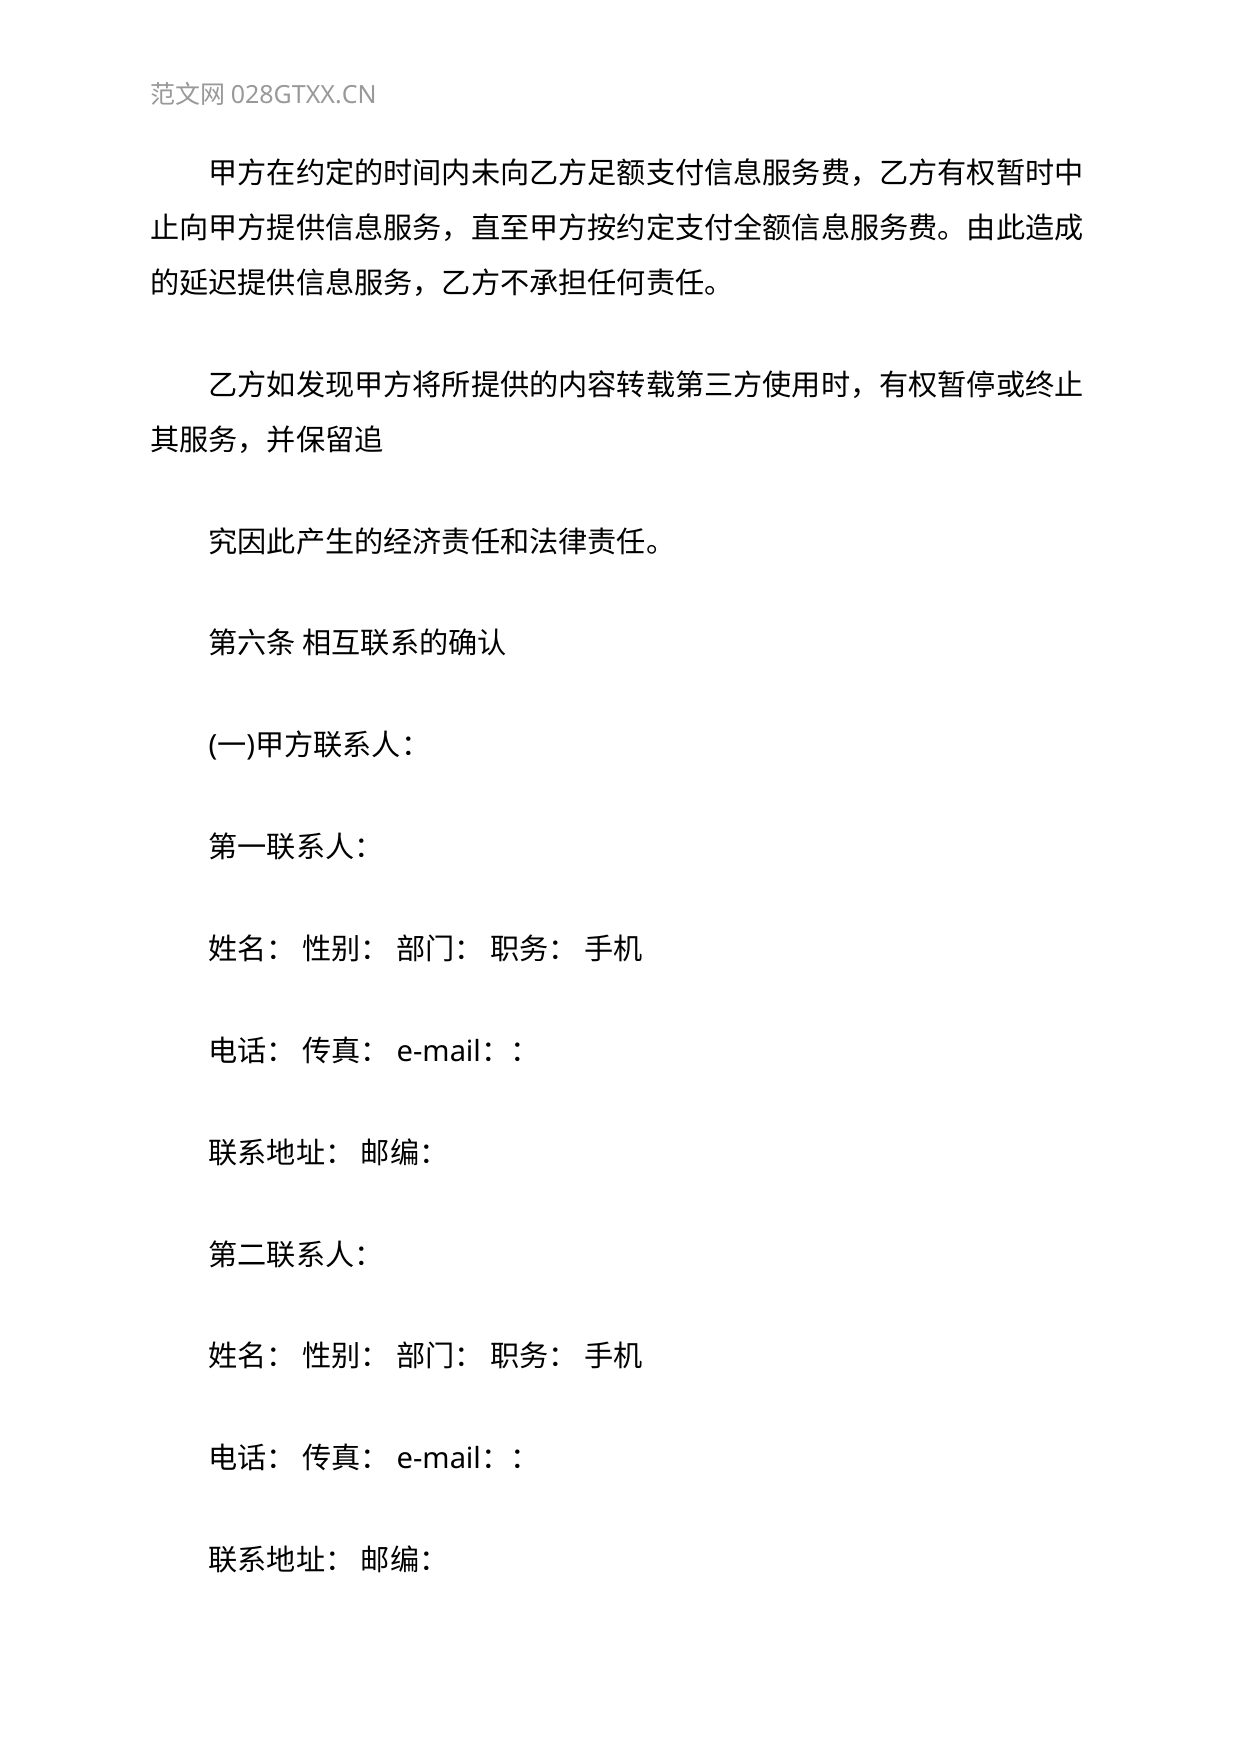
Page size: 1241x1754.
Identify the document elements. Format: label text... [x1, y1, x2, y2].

text 究因此产生的经济责任和法律责任。 [150, 518, 1090, 561]
text 电话： 传真： e-mail：： [150, 1027, 1090, 1070]
text 甲方在约定的时间内未向乙方足额支付信息服务费，乙方有权暂时中止向甲方提供信息服务，直至甲方按约定支付全额信息服务费。由此造成的延迟提供信息服务，乙方不承担任何责任。 [150, 150, 1090, 302]
text 姓名： 性别： 部门： 职务： 手机 [150, 1333, 1090, 1375]
text (一)甲方联系人： [150, 722, 1090, 764]
text 联系地址： 邮编： [150, 1129, 1090, 1172]
text 第一联系人： [150, 824, 1090, 866]
text 姓名： 性别： 部门： 职务： 手机 [150, 926, 1090, 968]
text 第六条 相互联系的确认 [150, 620, 1090, 662]
text 乙方如发现甲方将所提供的内容转载第三方使用时，有权暂停或终止其服务，并保留追 [150, 362, 1090, 459]
text 联系地址： 邮编： [150, 1537, 1090, 1579]
text 电话： 传真： e-mail：： [150, 1434, 1090, 1477]
text 第二联系人： [150, 1231, 1090, 1273]
